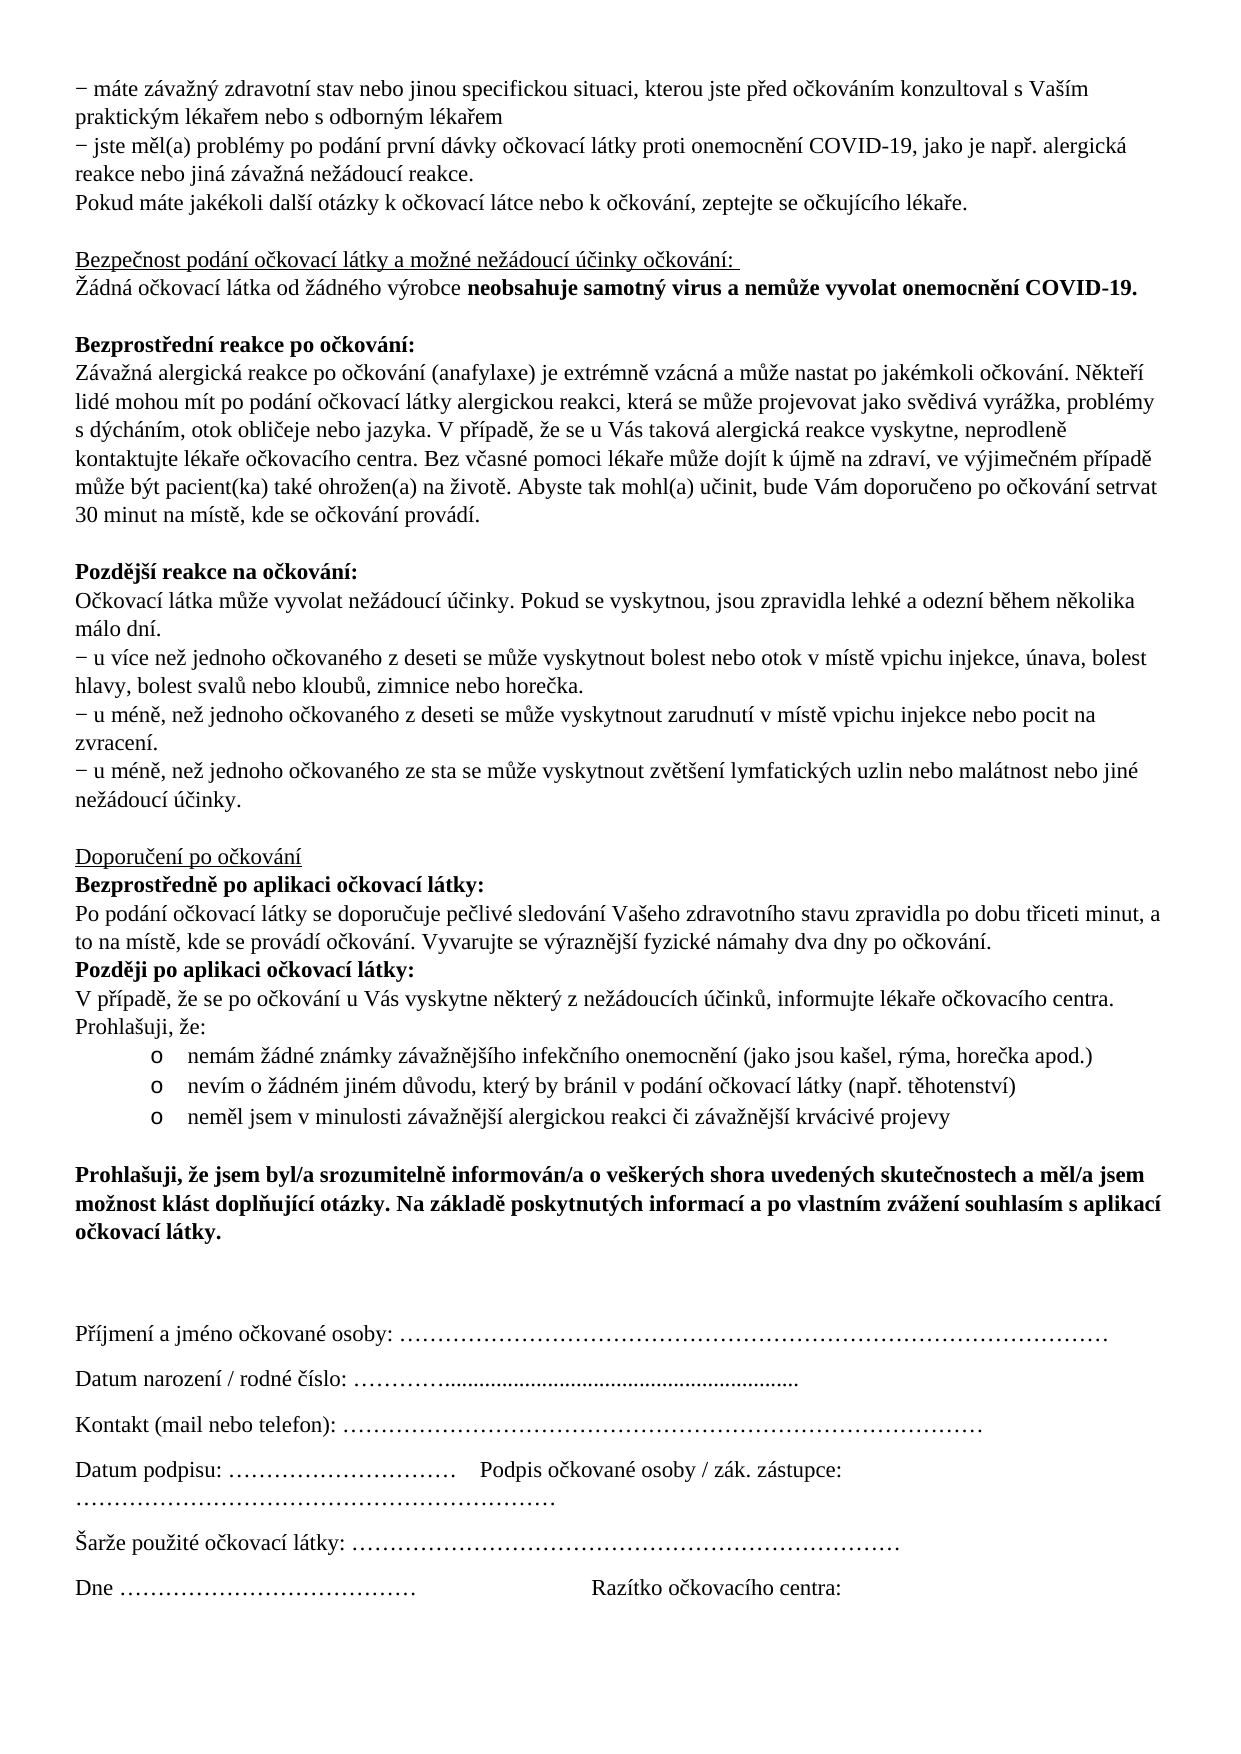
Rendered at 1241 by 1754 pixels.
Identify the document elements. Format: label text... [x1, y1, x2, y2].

text Kontakt (mail nebo telefon): ………………………………………………………………………… [75, 1411, 1165, 1437]
text − u více než jednoho očkovaného z deseti se může vyskytnout bolest nebo otok v místě vpichu injekce, únava, bolest hlavy, bolest svalů nebo kloubů, zimnice nebo horečka. [75, 644, 1165, 698]
text Datum narození / rodné číslo: ………….............................................................. [75, 1366, 1165, 1392]
text Prohlašuji, že: [75, 1013, 1165, 1040]
text Žádná očkovací látka od žádného výrobce neobsahuje samotný virus a nemůže vyvolat onemocnění COVID-19. [75, 274, 1165, 300]
list nevím o žádném jiném důvodu, který by bránil v podání očkovací látky (např. těhotenství) [150, 1072, 1165, 1101]
text Po podání očkovací látky se doporučuje pečlivé sledování Vašeho zdravotního stavu zpravidla po dobu třiceti minut, a to na místě, kde se provádí očkování. Vyvarujte se výraznější fyzické námahy dva dny po očkování. [75, 900, 1165, 954]
text − u méně, než jednoho očkovaného ze sta se může vyskytnout zvětšení lymfatických uzlin nebo malátnost nebo jiné nežádoucí účinky. [75, 757, 1165, 812]
text Příjmení a jméno očkované osoby: ………………………………………………………………………………… [75, 1320, 1165, 1347]
text Pokud máte jakékoli další otázky k očkovací látce nebo k očkování, zeptejte se očkujícího lékaře. [75, 189, 1165, 215]
text Bezprostředně po aplikaci očkovací látky: [75, 871, 1165, 898]
text Dne ………………………………… Razítko očkovacího centra: [75, 1574, 1165, 1601]
list neměl jsem v minulosti závažnější alergickou reakci či závažnější krvácivé projevy [150, 1103, 1165, 1131]
text Prohlašuji, že jsem byl/a srozumitelně informován/a o veškerých shora uvedených skutečnostech a měl/a jsem možnost klást doplňující otázky. Na základě poskytnutých informací a po vlastním zvážení souhlasím s aplikací očkovací látky. [75, 1162, 1165, 1245]
text Šarže použité očkovací látky: ……………………………………………………………… [75, 1529, 1165, 1556]
text V případě, že se po očkování u Vás vyskytne některý z nežádoucích účinků, informujte lékaře očkovacího centra. [75, 985, 1165, 1011]
list nemám žádné známky závažnějšího infekčního onemocnění (jako jsou kašel, rýma, horečka apod.) [150, 1042, 1165, 1070]
text Později po aplikaci očkovací látky: [75, 957, 1165, 983]
text − u méně, než jednoho očkovaného z deseti se může vyskytnout zarudnutí v místě vpichu injekce nebo pocit na zvracení. [75, 701, 1165, 755]
text Bezpečnost podání očkovací látky a možné nežádoucí účinky očkování: [75, 246, 1165, 272]
text Doporučení po očkování [75, 843, 1165, 869]
text − jste měl(a) problémy po podání první dávky očkovací látky proti onemocnění COVID-19, jako je např. alergická reakce nebo jiná závažná nežádoucí reakce. [75, 132, 1165, 187]
text − máte závažný zdravotní stav nebo jinou specifickou situaci, kterou jste před očkováním konzultoval s Vaším praktickým lékařem nebo s odborným lékařem [75, 75, 1165, 130]
text Datum podpisu: ………………………… Podpis očkované osoby / zák. zástupce: ……………………………………………………… [75, 1456, 1165, 1511]
text Pozdější reakce na očkování: [75, 558, 1165, 585]
text Bezprostřední reakce po očkování: [75, 331, 1165, 357]
text Závažná alergická reakce po očkování (anafylaxe) je extrémně vzácná a může nastat po jakémkoli očkování. Někteří lidé mohou mít po podání očkovací látky alergickou reakci, která se může projevovat jako svědivá vyrážka, problémy s dýcháním, otok obličeje nebo jazyka. V případě, že se u Vás taková alergická reakce vyskytne, neprodleně kontaktujte lékaře očkovacího centra. Bez včasné pomoci lékaře může dojít k újmě na zdraví, ve výjimečném případě může být pacient(ka) také ohrožen(a) na životě. Abyste tak mohl(a) učinit, bude Vám doporučeno po očkování setrvat 30 minut na místě, kde se očkování provádí. [75, 359, 1165, 528]
text Očkovací látka může vyvolat nežádoucí účinky. Pokud se vyskytnou, jsou zpravidla lehké a odezní během několika málo dní. [75, 587, 1165, 642]
